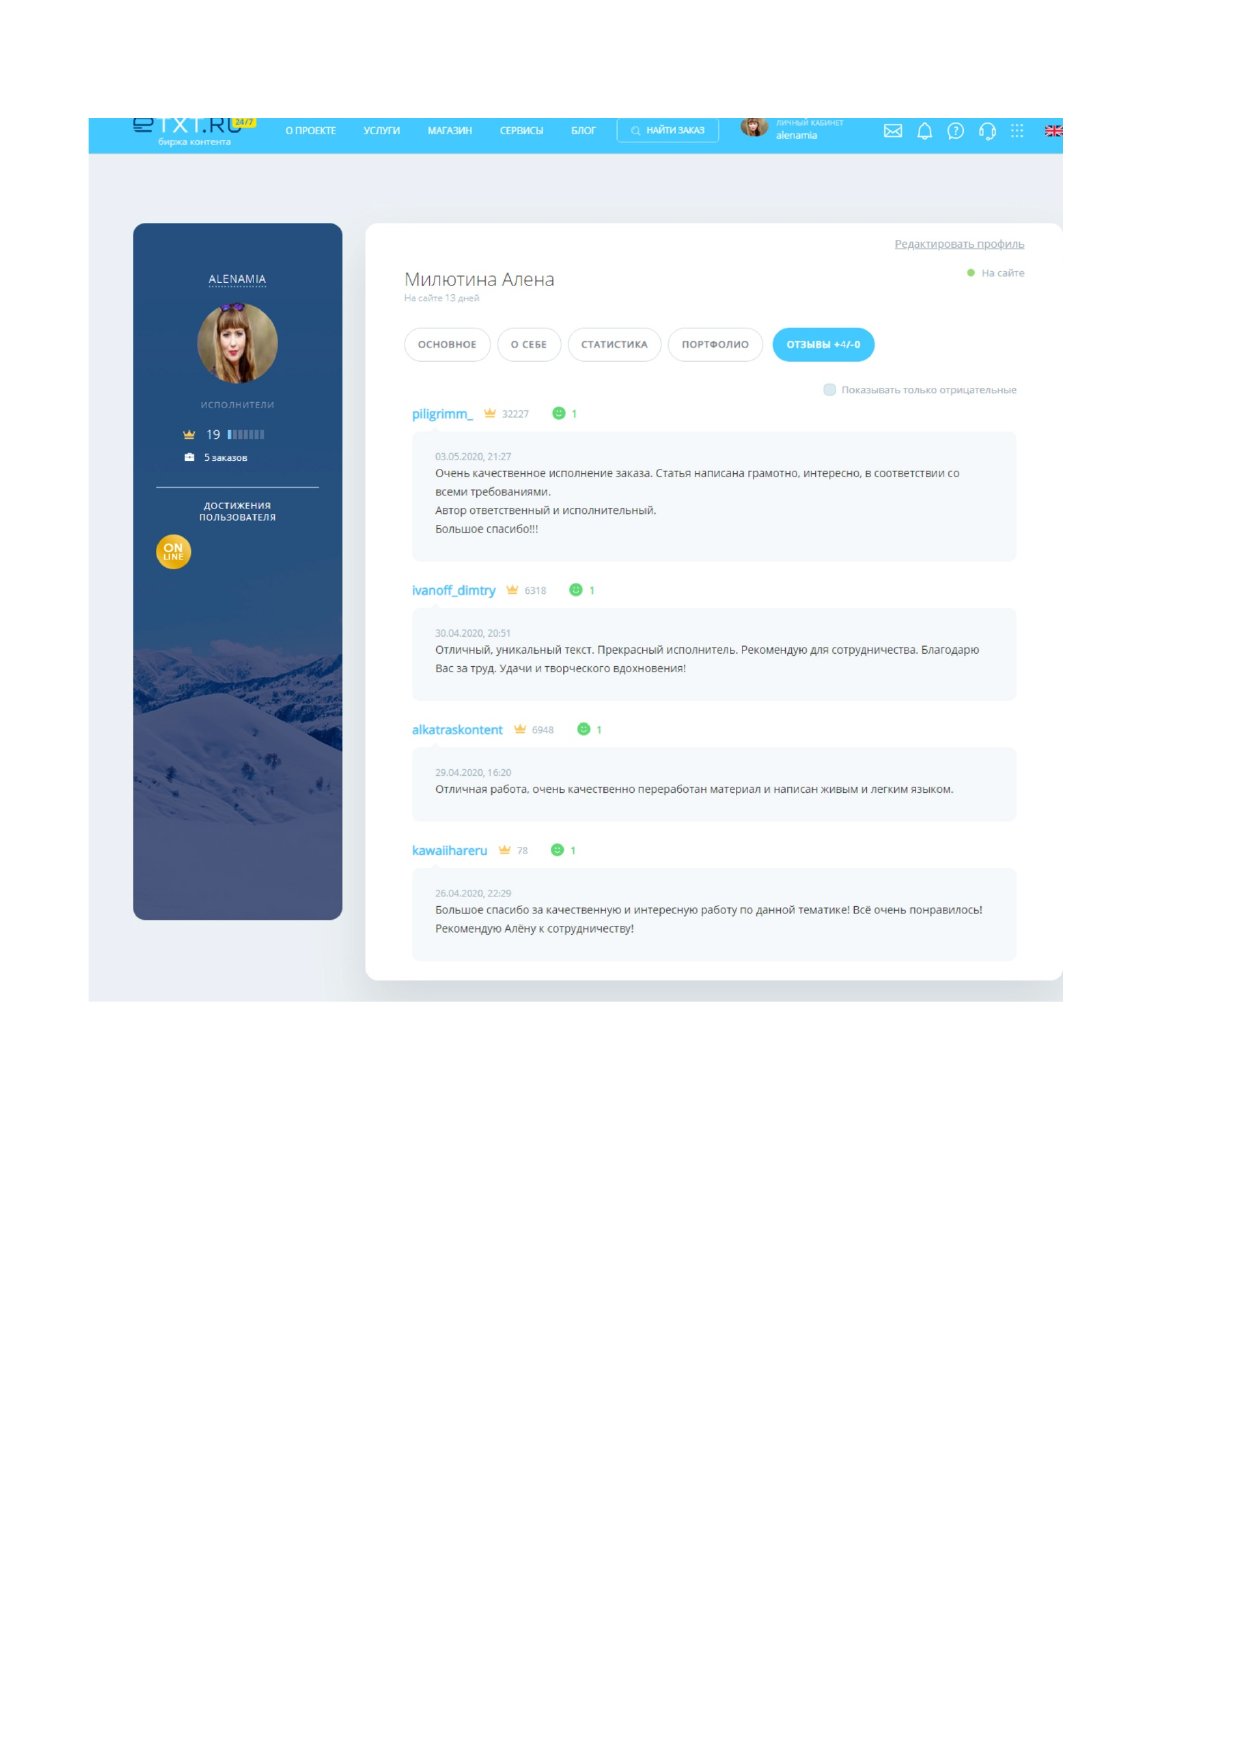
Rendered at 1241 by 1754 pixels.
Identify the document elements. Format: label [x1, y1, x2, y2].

picture [88, 118, 1063, 1004]
